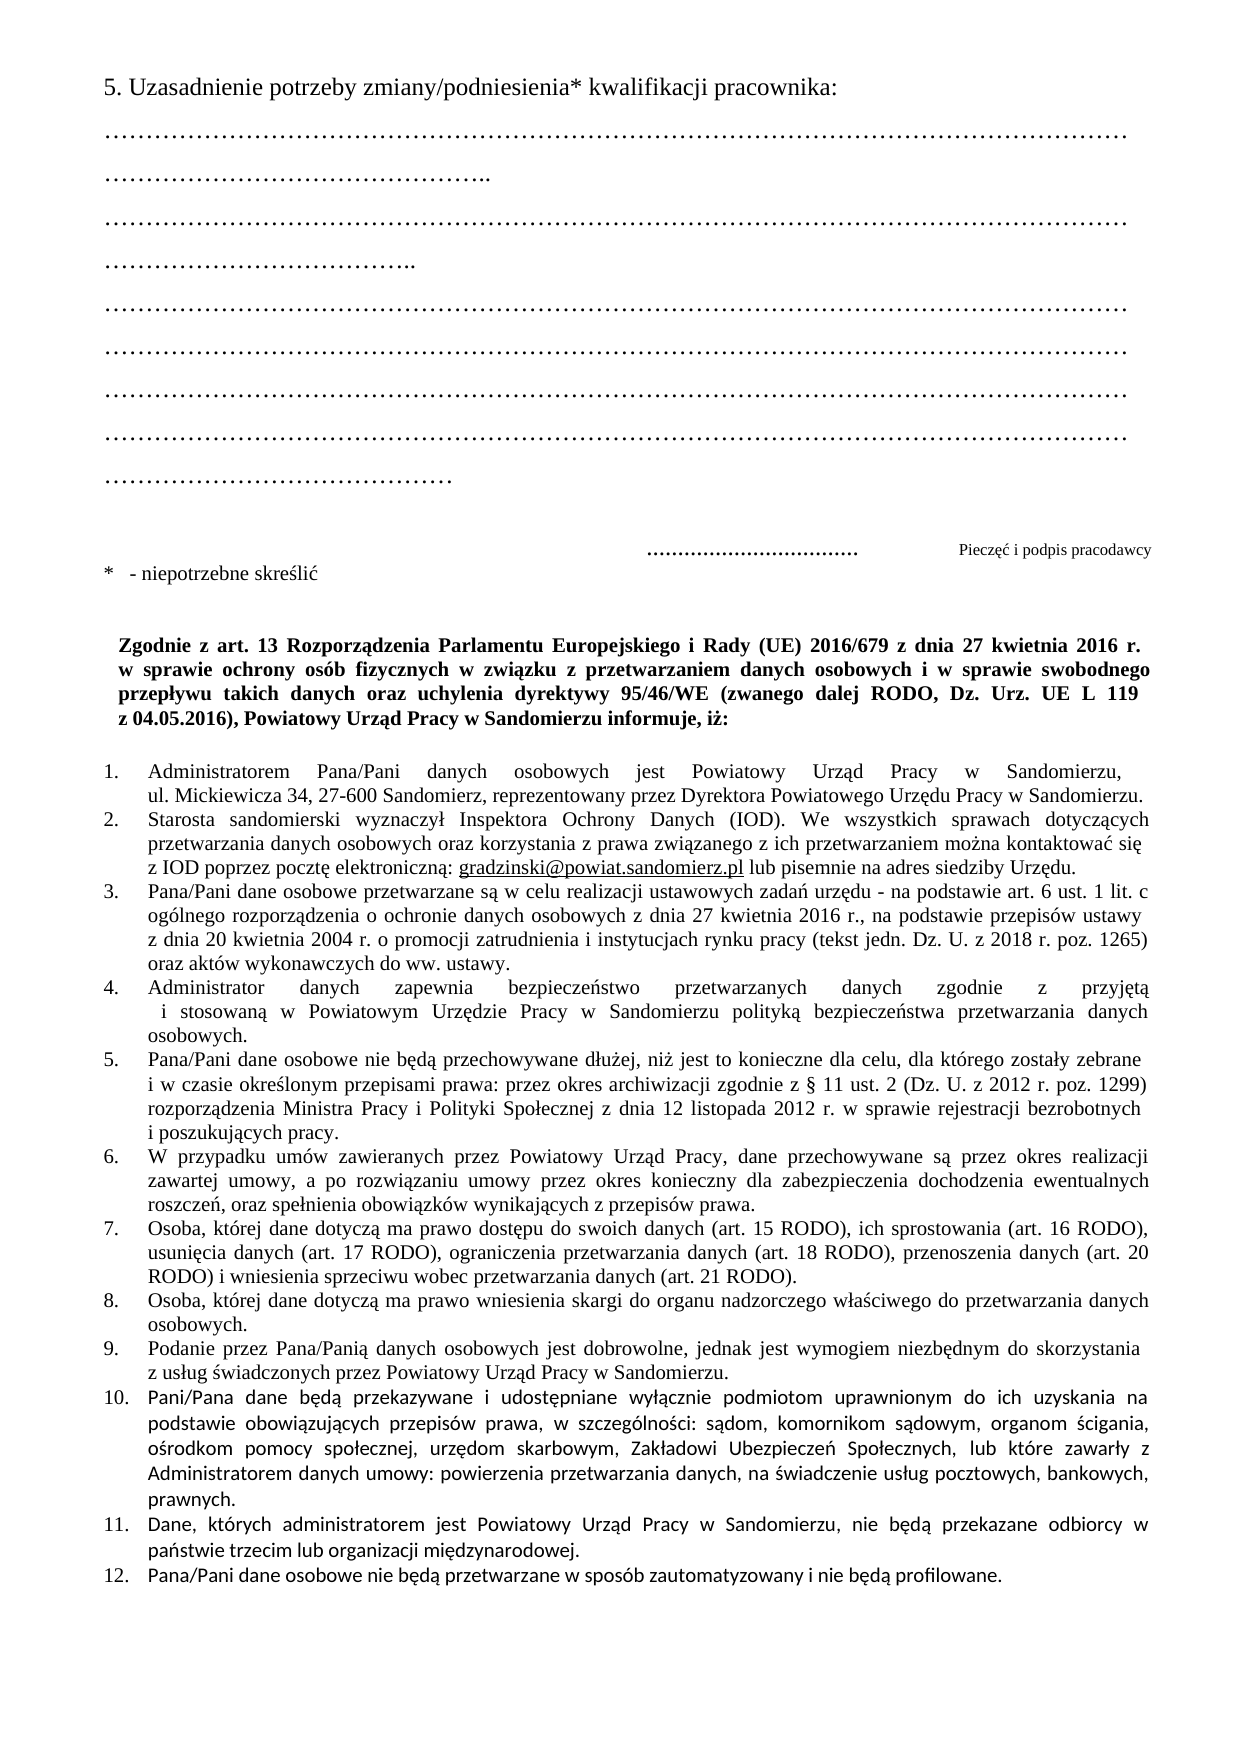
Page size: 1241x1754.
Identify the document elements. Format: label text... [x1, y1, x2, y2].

text 5. Uzasadnienie potrzeby zmiany/podniesienia* kwalifikacji pracownika: [103, 72, 1152, 101]
list Administratorem Pana/Pani danych osobowych jest Powiatowy Urząd Pracy w Sandomierzu, ul. Mickiewicza 34, 27-600 Sandomierz, reprezentowany przez Dyrektora Powiatowego Urzędu Pracy w Sandomierzu. [103, 759, 1150, 807]
list Pana/Pani dane osobowe przetwarzane są w celu realizacji ustawowych zadań urzędu - na podstawie art. 6 ust. 1 lit. c ogólnego rozporządzenia o ochronie danych osobowych z dnia 27 kwietnia 2016 r., na podstawie przepisów ustawy z dnia 20 kwietnia 2004 r. o promocji zatrudnienia i instytucjach rynku pracy (tekst jedn. Dz. U. z 2018 r. poz. 1265) oraz aktów wykonawczych do ww. ustawy. [103, 879, 1150, 975]
list Pana/Pani dane osobowe nie będą przechowywane dłużej, niż jest to konieczne dla celu, dla którego zostały zebrane i w czasie określonym przepisami prawa: przez okres archiwizacji zgodnie z § 11 ust. 2 (Dz. U. z 2012 r. poz. 1299) rozporządzenia Ministra Pracy i Polityki Społecznej z dnia 12 listopada 2012 r. w sprawie rejestracji bezrobotnych i poszukujących pracy. [103, 1047, 1150, 1144]
text ……………………………………………………………………………………………………………………………………………………..……………………………………………………………………………………………………………………………………………..………………………………………………………………………………………………………………………………………………………………………………………………………………………………………………………………………………………………………………………………………………………………………………………………………………………………………………………………………………………… [103, 115, 1152, 489]
list Dane, których administratorem jest Powiatowy Urząd Pracy w Sandomierzu, nie będą przekazane odbiorcy w państwie trzecim lub organizacji międzynarodowej. [103, 1511, 1150, 1562]
list Osoba, której dane dotyczą ma prawo wniesienia skargi do organu nadzorczego właściwego do przetwarzania danych osobowych. [103, 1288, 1150, 1336]
list Osoba, której dane dotyczą ma prawo dostępu do swoich danych (art. 15 RODO), ich sprostowania (art. 16 RODO), usunięcia danych (art. 17 RODO), ograniczenia przetwarzania danych (art. 18 RODO), przenoszenia danych (art. 20 RODO) i wniesienia sprzeciwu wobec przetwarzania danych (art. 21 RODO). [103, 1216, 1150, 1288]
list Starosta sandomierski wyznaczył Inspektora Ochrony Danych (IOD). We wszystkich sprawach dotyczących przetwarzania danych osobowych oraz korzystania z prawa związanego z ich przetwarzaniem można kontaktować się z IOD poprzez pocztę elektroniczną: gradzinski@powiat.sandomierz.pl lub pisemnie na adres siedziby Urzędu. [103, 807, 1150, 879]
text * - niepotrzebne skreślić [103, 561, 1152, 585]
list Podanie przez Pana/Panią danych osobowych jest dobrowolne, jednak jest wymogiem niezbędnym do skorzystania z usług świadczonych przez Powiatowy Urząd Pracy w Sandomierzu. [103, 1336, 1150, 1384]
list Pana/Pani dane osobowe nie będą przetwarzane w sposób zautomatyzowany i nie będą profilowane. [103, 1562, 1150, 1588]
list Pani/Pana dane będą przekazywane i udostępniane wyłącznie podmiotom uprawnionym do ich uzyskania na podstawie obowiązujących przepisów prawa, w szczególności: sądom, komornikom sądowym, organom ścigania, ośrodkom pomocy społecznej, urzędom skarbowym, Zakładowi Ubezpieczeń Społecznych, lub które zawarły z Administratorem danych umowy: powierzenia przetwarzania danych, na świadczenie usług pocztowych, bankowych, prawnych. [103, 1384, 1150, 1511]
list W przypadku umów zawieranych przez Powiatowy Urząd Pracy, dane przechowywane są przez okres realizacji zawartej umowy, a po rozwiązaniu umowy przez okres konieczny dla zabezpieczenia dochodzenia ewentualnych roszczeń, oraz spełnienia obowiązków wynikających z przepisów prawa. [103, 1144, 1150, 1216]
text Zgodnie z art. 13 Rozporządzenia Parlamentu Europejskiego i Rady (UE) 2016/679 z dnia 27 kwietnia 2016 r. w sprawie ochrony osób fizycznych w związku z przetwarzaniem danych osobowych i w sprawie swobodnego przepływu takich danych oraz uchylenia dyrektywy 95/46/WE (zwanego dalej RODO, Dz. Urz. UE L 119 z 04.05.2016), Powiatowy Urząd Pracy w Sandomierzu informuje, iż: [118, 633, 1152, 729]
list Administrator danych zapewnia bezpieczeństwo przetwarzanych danych zgodnie z przyjętą i stosowaną w Powiatowym Urzędzie Pracy w Sandomierzu polityką bezpieczeństwa przetwarzania danych osobowych. [103, 975, 1150, 1047]
text .................................. Pieczęć i podpis pracodawcy [103, 532, 1152, 561]
